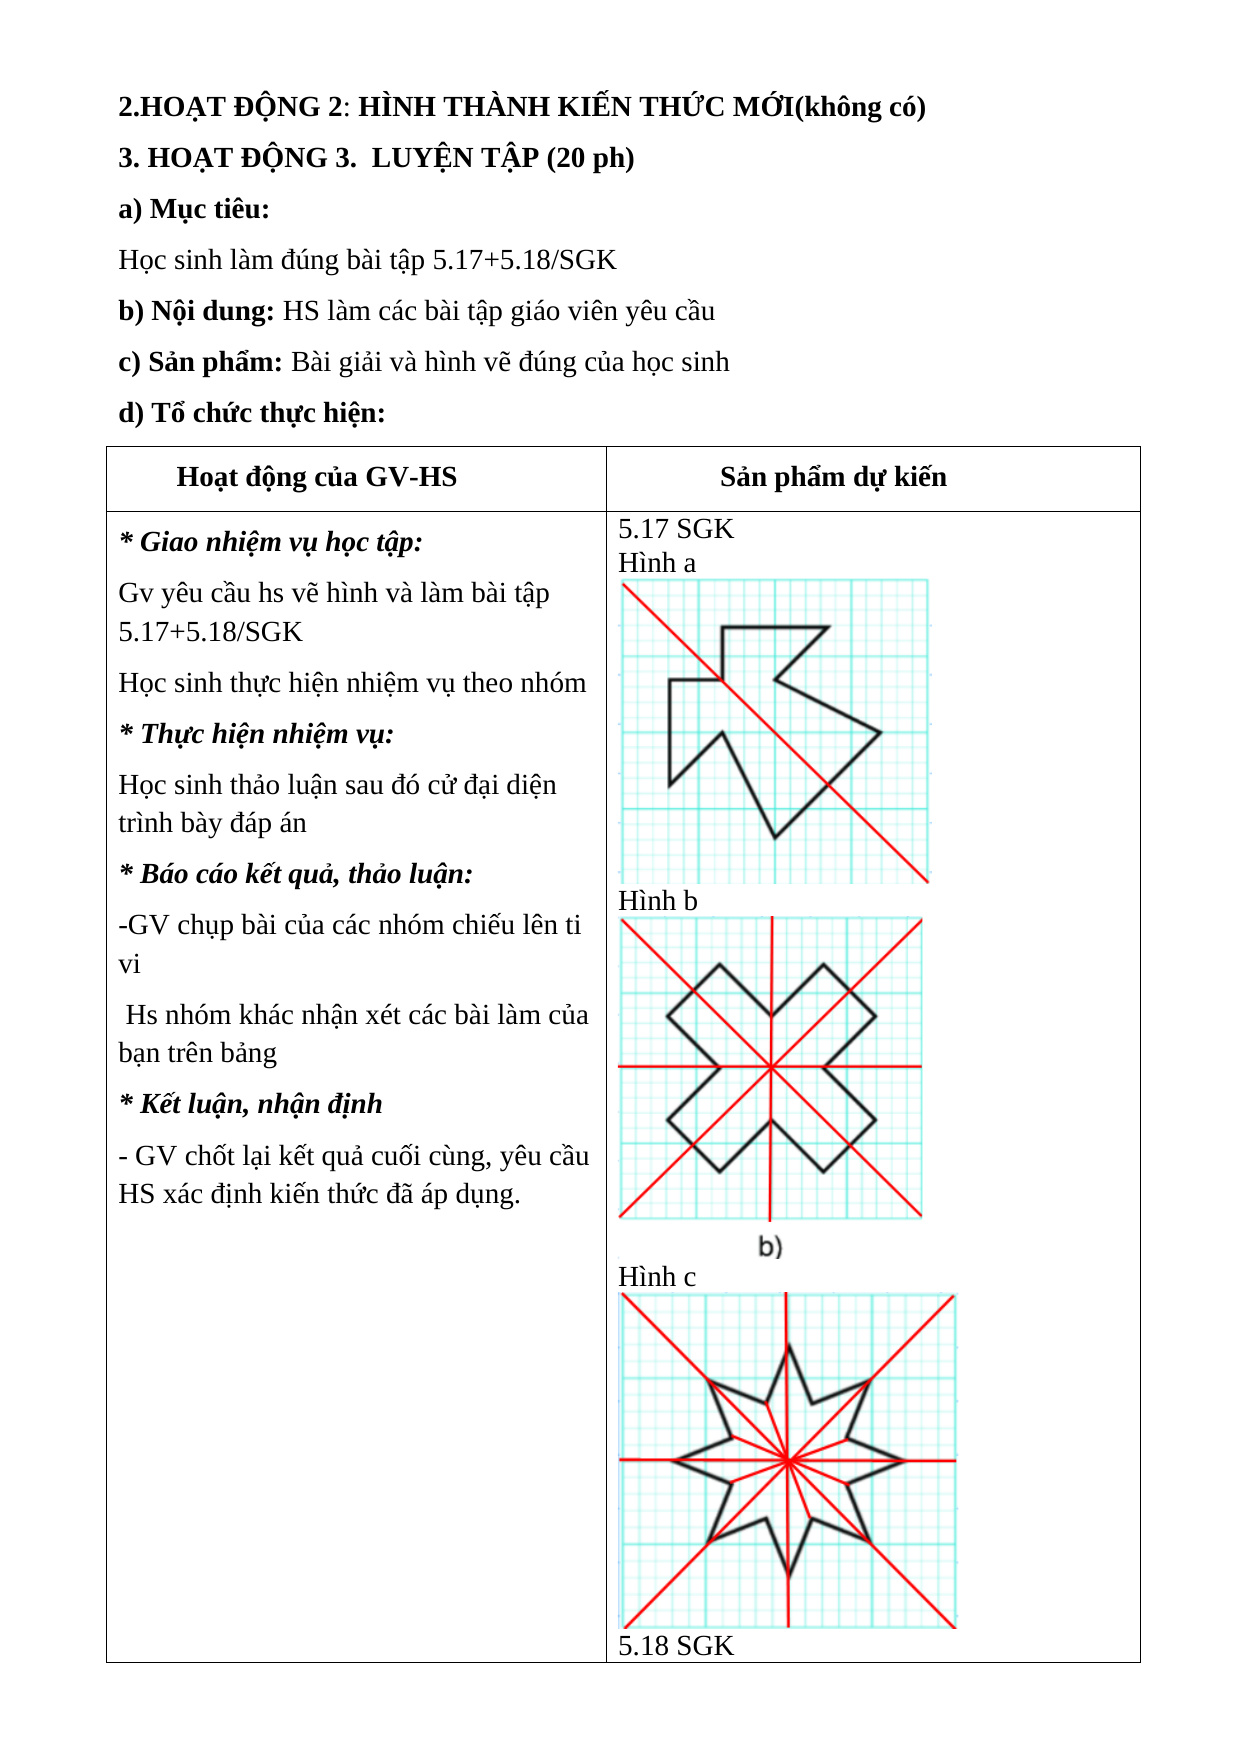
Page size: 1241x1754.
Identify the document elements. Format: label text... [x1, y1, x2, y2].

table_header Hoạt động của GV-HS [107, 447, 606, 511]
text c) Sản phẩm: Bài giải và hình vẽ đúng của học sinh [118, 344, 1152, 377]
picture [617, 1292, 959, 1629]
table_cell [107, 512, 606, 1662]
text 2.HOẠT ĐỘNG 2: HÌNH THÀNH KIẾN THỨC MỚI(không có) [118, 89, 1152, 122]
picture [617, 916, 923, 1259]
text b) Nội dung: HS làm các bài tập giáo viên yêu cầu [118, 293, 1152, 326]
picture [617, 578, 932, 884]
text 3. HOẠT ĐỘNG 3. LUYỆN TẬP (20 ph) [118, 140, 1152, 173]
text d) Tổ chức thực hiện: [118, 395, 1152, 428]
table_header Sản phẩm dự kiến [607, 447, 1140, 511]
text Học sinh làm đúng bài tập 5.17+5.18/SGK [118, 242, 1152, 275]
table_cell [607, 512, 1140, 1662]
text a) Mục tiêu: [118, 191, 1152, 224]
